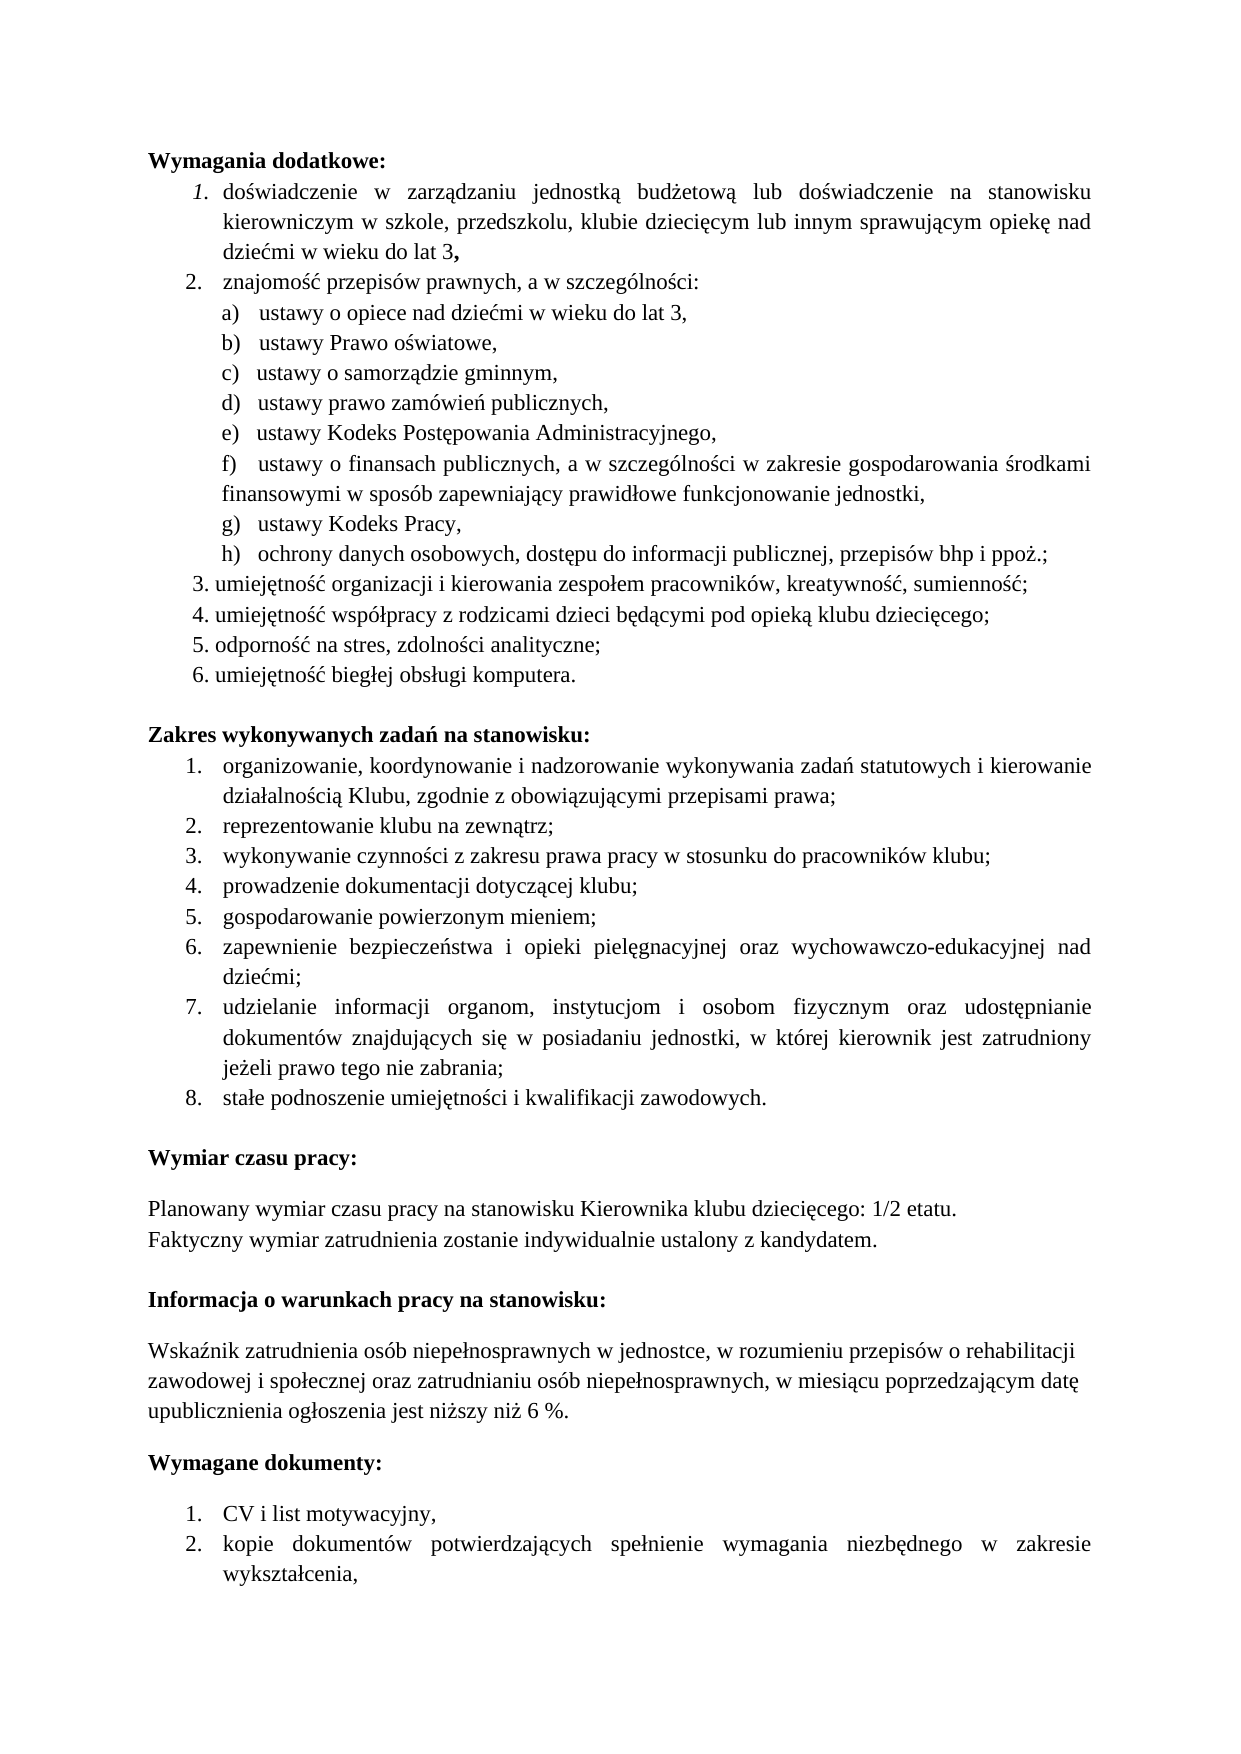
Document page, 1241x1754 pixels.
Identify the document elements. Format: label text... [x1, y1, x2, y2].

list reprezentowanie klubu na zewnątrz; [185, 812, 1093, 838]
list g) ustawy Kodeks Pracy, [221, 510, 1093, 536]
text Planowany wymiar czasu pracy na stanowisku Kierownika klubu dziecięcego: 1/2 etatu. [148, 1196, 1093, 1222]
list udzielanie informacji organom, instytucjom i osobom fizycznym oraz udostępnianie dokumentów znajdujących się w posiadaniu jednostki, w której kierownik jest zatrudniony jeżeli prawo tego nie zabrania; [185, 993, 1093, 1080]
list h) ochrony danych osobowych, dostępu do informacji publicznej, przepisów bhp i ppoż.; [221, 540, 1093, 567]
text Zakres wykonywanych zadań na stanowisku: [148, 722, 1093, 748]
list gospodarowanie powierzonym mieniem; [185, 903, 1093, 929]
list organizowanie, koordynowanie i nadzorowanie wykonywania zadań statutowych i kierowanie działalnością Klubu, zgodnie z obowiązującymi przepisami prawa; [185, 752, 1093, 808]
list c) ustawy o samorządzie gminnym, [221, 359, 1093, 385]
list zapewnienie bezpieczeństwa i opieki pielęgnacyjnej oraz wychowawczo-edukacyjnej nad dziećmi; [185, 933, 1093, 989]
list e) ustawy Kodeks Postępowania Administracyjnego, [221, 419, 1093, 446]
list ustawy o opiece nad dziećmi w wieku do lat 3, [221, 299, 1093, 325]
text Wskaźnik zatrudnienia osób niepełnosprawnych w jednostce, w rozumieniu przepisów o rehabilitacji zawodowej i społecznej oraz zatrudnianiu osób niepełnosprawnych, w miesiącu poprzedzającym datę upublicznienia ogłoszenia jest niższy niż 6 %. [148, 1337, 1093, 1424]
list CV i list motywacyjny, [185, 1500, 1093, 1526]
text 3. umiejętność organizacji i kierowania zespołem pracowników, kreatywność, sumienność; [148, 571, 1093, 597]
list f) ustawy o finansach publicznych, a w szczególności w zakresie gospodarowania środkami finansowymi w sposób zapewniający prawidłowe funkcjonowanie jednostki, [221, 450, 1093, 506]
text Faktyczny wymiar zatrudnienia zostanie indywidualnie ustalony z kandydatem. [148, 1226, 1093, 1252]
list prowadzenie dokumentacji dotyczącej klubu; [185, 873, 1093, 899]
list ustawy Prawo oświatowe, [221, 329, 1093, 355]
list stałe podnoszenie umiejętności i kwalifikacji zawodowych. [185, 1084, 1093, 1110]
text 6. umiejętność biegłej obsługi komputera. [148, 661, 1093, 687]
text 5. odporność na stres, zdolności analityczne; [148, 631, 1093, 657]
text 4. umiejętność współpracy z rodzicami dzieci będącymi pod opieką klubu dziecięcego; [148, 601, 1093, 627]
text Wymagania dodatkowe: [148, 148, 1093, 174]
text Wymiar czasu pracy: [148, 1144, 1093, 1171]
list wykonywanie czynności z zakresu prawa pracy w stosunku do pracowników klubu; [185, 842, 1093, 869]
list kopie dokumentów potwierdzających spełnienie wymagania niezbędnego w zakresie wykształcenia, [185, 1530, 1093, 1586]
list znajomość przepisów prawnych, a w szczególności: [185, 268, 1093, 295]
text Informacja o warunkach pracy na stanowisku: [148, 1286, 1093, 1312]
text Wymagane dokumenty: [148, 1449, 1093, 1475]
list d) ustawy prawo zamówień publicznych, [221, 389, 1093, 416]
list doświadczenie w zarządzaniu jednostką budżetową lub doświadczenie na stanowisku kierowniczym w szkole, przedszkolu, klubie dziecięcym lub innym sprawującym opiekę nad dziećmi w wieku do lat 3, [192, 178, 1093, 264]
